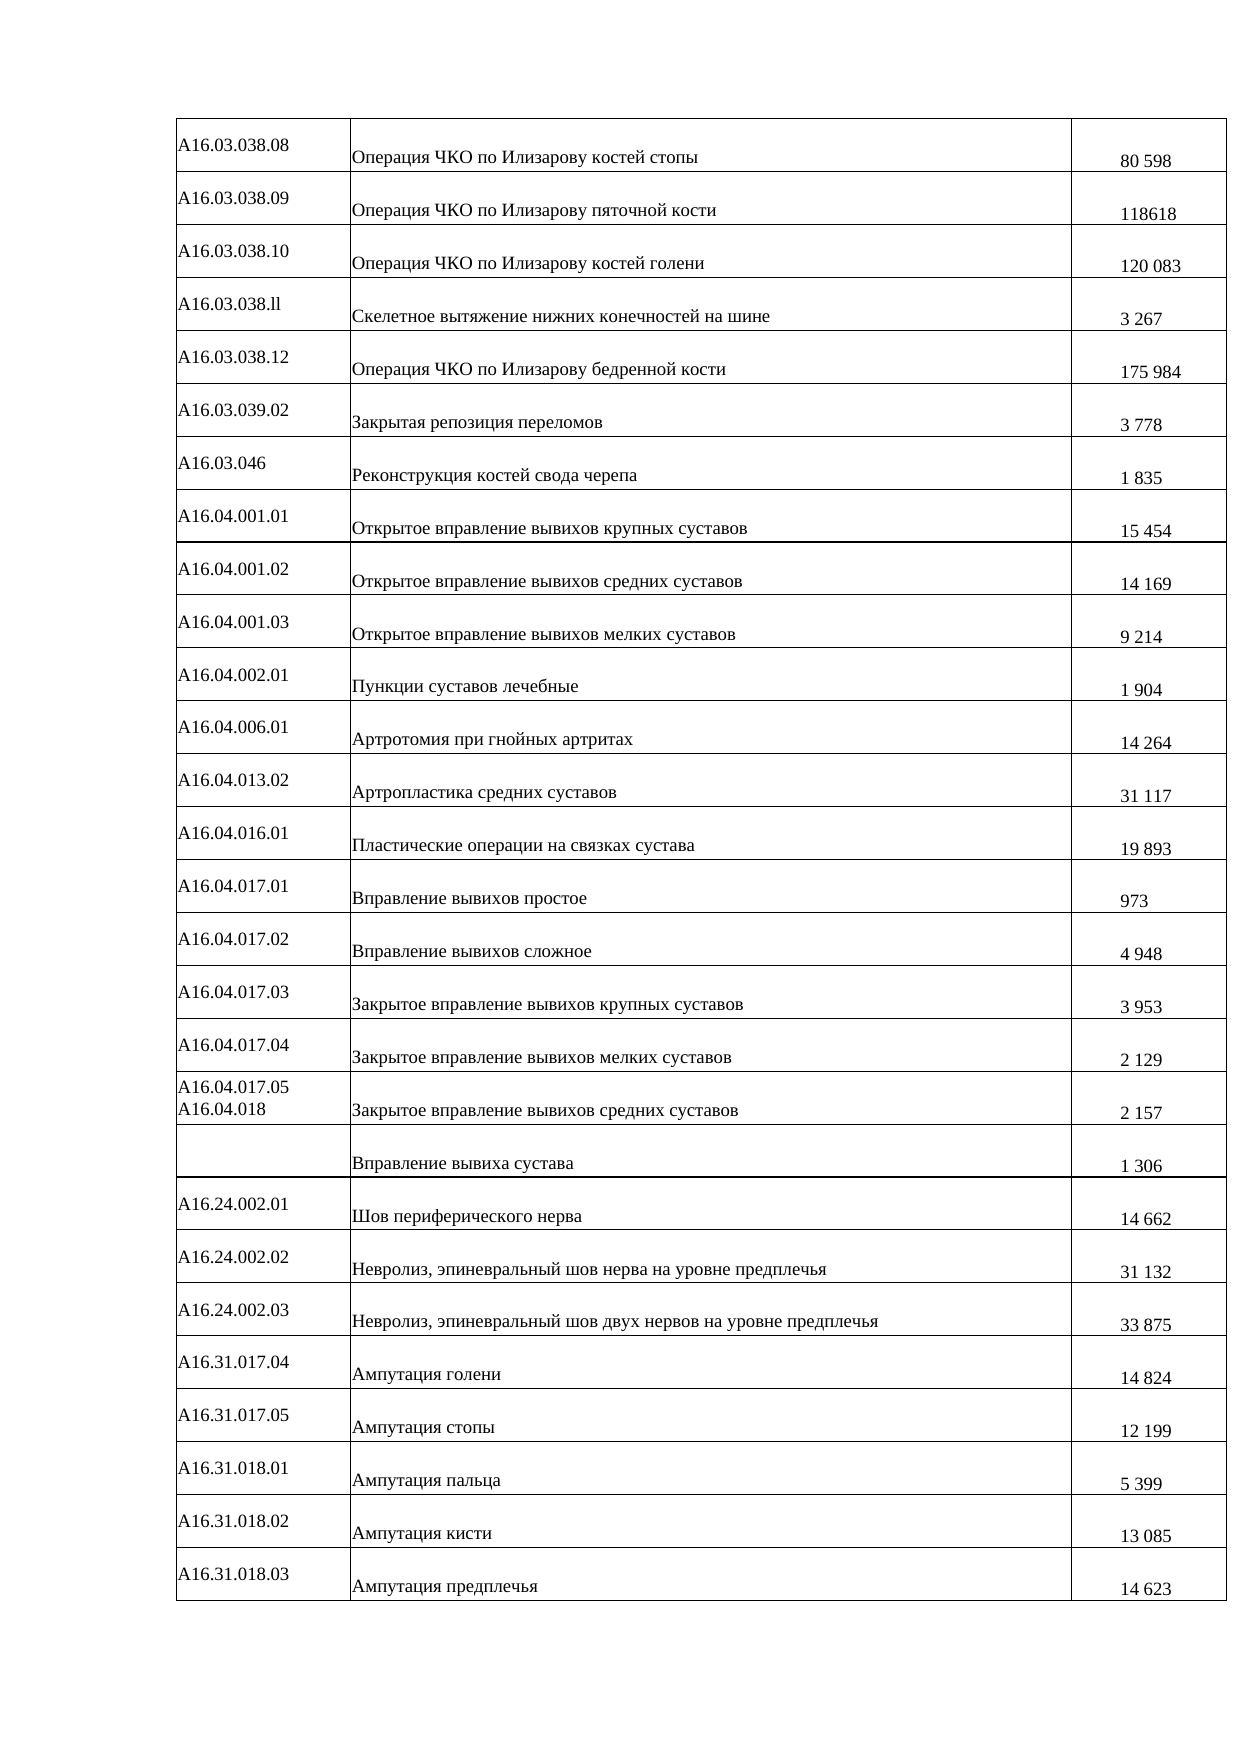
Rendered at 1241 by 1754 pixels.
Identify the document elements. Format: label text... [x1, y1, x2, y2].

table_cell Артротомия при гнойных артритах [351, 701, 1071, 753]
table_cell Открытое вправление вывихов средних суставов [351, 543, 1071, 594]
table_cell Операция ЧКО по Илизарову бедренной кости [351, 331, 1071, 383]
table_cell 13 085 [1072, 1495, 1226, 1547]
table_cell 14 824 [1072, 1336, 1226, 1388]
table_cell А16.03.038.10 [177, 225, 350, 277]
table_cell А16.04.017.05 А16.04.018 [177, 1072, 350, 1123]
table_cell Невролиз, эпиневральный шов нерва на уровне предплечья [351, 1230, 1071, 1282]
table_cell Ампутация кисти [351, 1495, 1071, 1547]
table_cell А16.03.038.12 [177, 331, 350, 383]
table_cell 2 129 [1072, 1019, 1226, 1071]
table_cell Артропластика средних суставов [351, 754, 1071, 806]
table_cell А16.31.018.02 [177, 1495, 350, 1547]
table_cell [177, 1125, 350, 1176]
table_cell 4 948 [1072, 913, 1226, 965]
table_cell Шов периферического нерва [351, 1178, 1071, 1229]
table_cell 1 904 [1072, 648, 1226, 700]
table_cell 3 778 [1072, 384, 1226, 436]
table_cell А16.04.001.03 [177, 595, 350, 647]
table_cell 175 984 [1072, 331, 1226, 383]
table_cell А16.24.002.01 [177, 1178, 350, 1229]
table_cell 15 454 [1072, 490, 1226, 541]
table_cell A16.03.038.ll [177, 278, 350, 330]
table_cell 3 267 [1072, 278, 1226, 330]
table_cell 12 199 [1072, 1389, 1226, 1441]
table_cell А16.04.001.01 [177, 490, 350, 541]
table_cell А16.03.038.09 [177, 172, 350, 224]
table_cell Закрытое вправление вывихов крупных суставов [351, 966, 1071, 1018]
table_cell 2 157 [1072, 1072, 1226, 1123]
table_cell Вправление вывихов сложное [351, 913, 1071, 965]
table_cell А16.04.002.01 [177, 648, 350, 700]
table_cell 9 214 [1072, 595, 1226, 647]
table_cell 31 117 [1072, 754, 1226, 806]
table_cell Ампутация стопы [351, 1389, 1071, 1441]
table_cell А16.24.002.02 [177, 1230, 350, 1282]
table_cell Открытое вправление вывихов крупных суставов [351, 490, 1071, 541]
table_cell А16.04.016.01 [177, 807, 350, 859]
table_cell Закрытое вправление вывихов мелких суставов [351, 1019, 1071, 1071]
table_cell А16.04.017.04 [177, 1019, 350, 1071]
table_cell 19 893 [1072, 807, 1226, 859]
table_cell 80 598 [1072, 119, 1226, 171]
table_cell Невролиз, эпиневральный шов двух нервов на уровне предплечья [351, 1283, 1071, 1335]
table_cell А16.31.017.05 [177, 1389, 350, 1441]
table_cell 33 875 [1072, 1283, 1226, 1335]
table_cell 118618 [1072, 172, 1226, 224]
table_cell Закрытое вправление вывихов средних суставов [351, 1072, 1071, 1123]
table_cell Операция ЧКО по Илизарову костей голени [351, 225, 1071, 277]
table_cell 3 953 [1072, 966, 1226, 1018]
table_cell А16.24.002.03 [177, 1283, 350, 1335]
table_cell 14 623 [1072, 1548, 1226, 1600]
table_cell А16.03.039.02 [177, 384, 350, 436]
table_cell 14 169 [1072, 543, 1226, 594]
table_cell А16.04.017.03 [177, 966, 350, 1018]
table_cell 1 835 [1072, 437, 1226, 488]
table_cell А16.31.018.01 [177, 1442, 350, 1494]
table_cell Вправление вывихов простое [351, 860, 1071, 912]
table_cell Реконструкция костей свода черепа [351, 437, 1071, 488]
table_cell 14 662 [1072, 1178, 1226, 1229]
table_cell А16.31.018.03 [177, 1548, 350, 1600]
table_cell А16.04.001.02 [177, 543, 350, 594]
table_cell А16.04.006.01 [177, 701, 350, 753]
table_cell 1 306 [1072, 1125, 1226, 1176]
table_cell 120 083 [1072, 225, 1226, 277]
table_cell А16.04.013.02 [177, 754, 350, 806]
table_cell 14 264 [1072, 701, 1226, 753]
table_cell А16.31.017.04 [177, 1336, 350, 1388]
table_cell 5 399 [1072, 1442, 1226, 1494]
table_cell Открытое вправление вывихов мелких суставов [351, 595, 1071, 647]
table_cell 31 132 [1072, 1230, 1226, 1282]
table_cell Закрытая репозиция переломов [351, 384, 1071, 436]
table_cell Пластические операции на связках сустава [351, 807, 1071, 859]
table_cell Вправление вывиха сустава [351, 1125, 1071, 1176]
table_cell А16.04.017.02 [177, 913, 350, 965]
table_cell Операция ЧКО по Илизарову пяточной кости [351, 172, 1071, 224]
table_cell А16.03.046 [177, 437, 350, 488]
table_cell Пункции суставов лечебные [351, 648, 1071, 700]
table_cell Ампутация пальца [351, 1442, 1071, 1494]
table_cell А16.03.038.08 [177, 119, 350, 171]
table_cell Ампутация голени [351, 1336, 1071, 1388]
table_cell Операция ЧКО по Илизарову костей стопы [351, 119, 1071, 171]
table_cell А16.04.017.01 [177, 860, 350, 912]
table_cell Ампутация предплечья [351, 1548, 1071, 1600]
table_cell Скелетное вытяжение нижних конечностей на шине [351, 278, 1071, 330]
table_cell 973 [1072, 860, 1226, 912]
